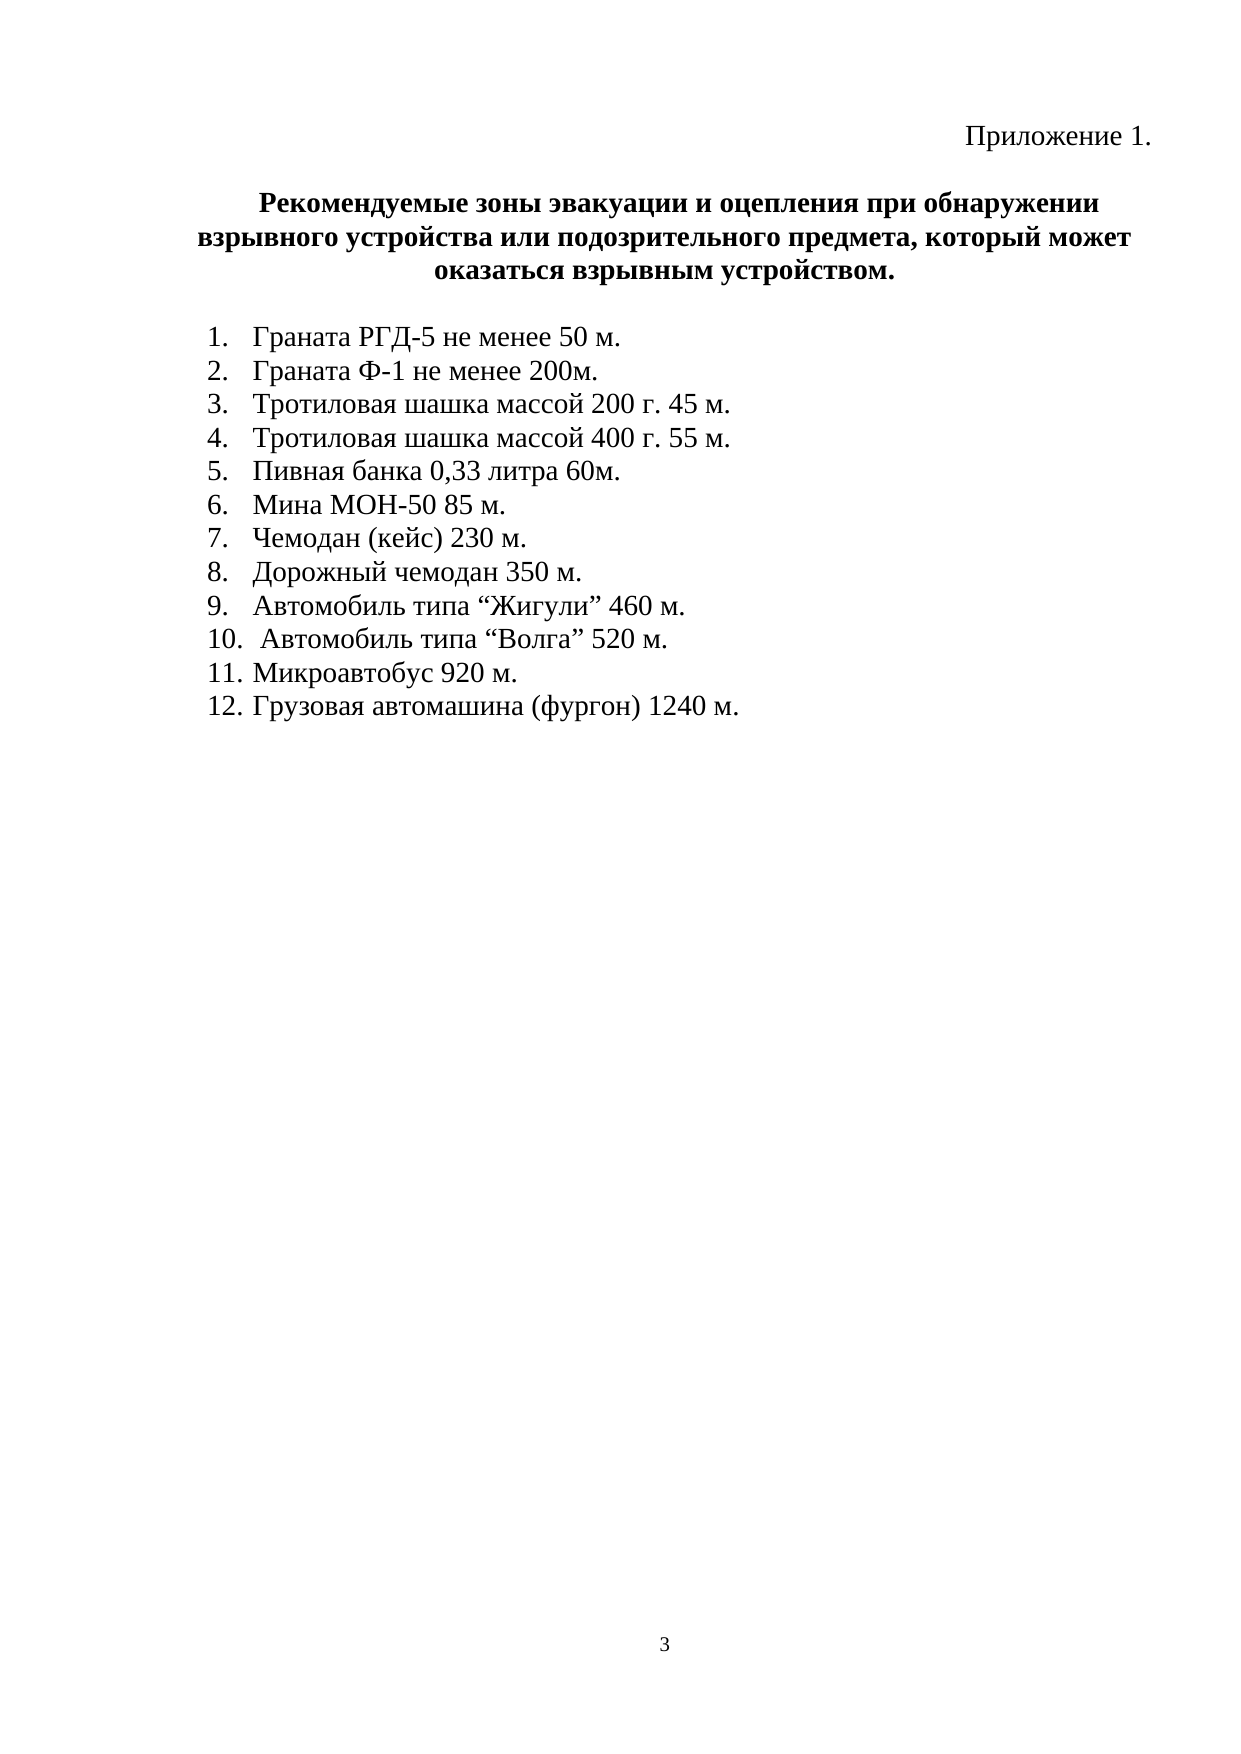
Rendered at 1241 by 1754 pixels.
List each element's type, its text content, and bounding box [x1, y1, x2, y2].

list Пивная банка 0,33 литра 60м. [177, 453, 1152, 487]
text Рекомендуемые зоны эвакуации и оцепления при обнаружении взрывного устройства или подозрительного предмета, который может оказаться взрывным устройством. [177, 185, 1152, 286]
list Граната Ф-1 не менее 200м. [177, 353, 1152, 386]
list Мина МОН-50 . [177, 487, 1152, 521]
list Микроавтобус . [177, 655, 1152, 688]
list Чемодан (кейс) . [177, 521, 1152, 554]
list Граната РГД-5 не менее . [177, 319, 1152, 353]
list Автомобиль типа “Жигули” . [177, 588, 1152, 621]
list Тротиловая шашка массой . . [177, 420, 1152, 453]
text Приложение 1. [177, 118, 1152, 152]
list Тротиловая шашка массой . . [177, 386, 1152, 420]
list Дорожный чемодан . [177, 554, 1152, 588]
list Грузовая автомашина (фургон) . [177, 688, 1152, 722]
list Автомобиль типа “Волга” . [177, 621, 1152, 655]
